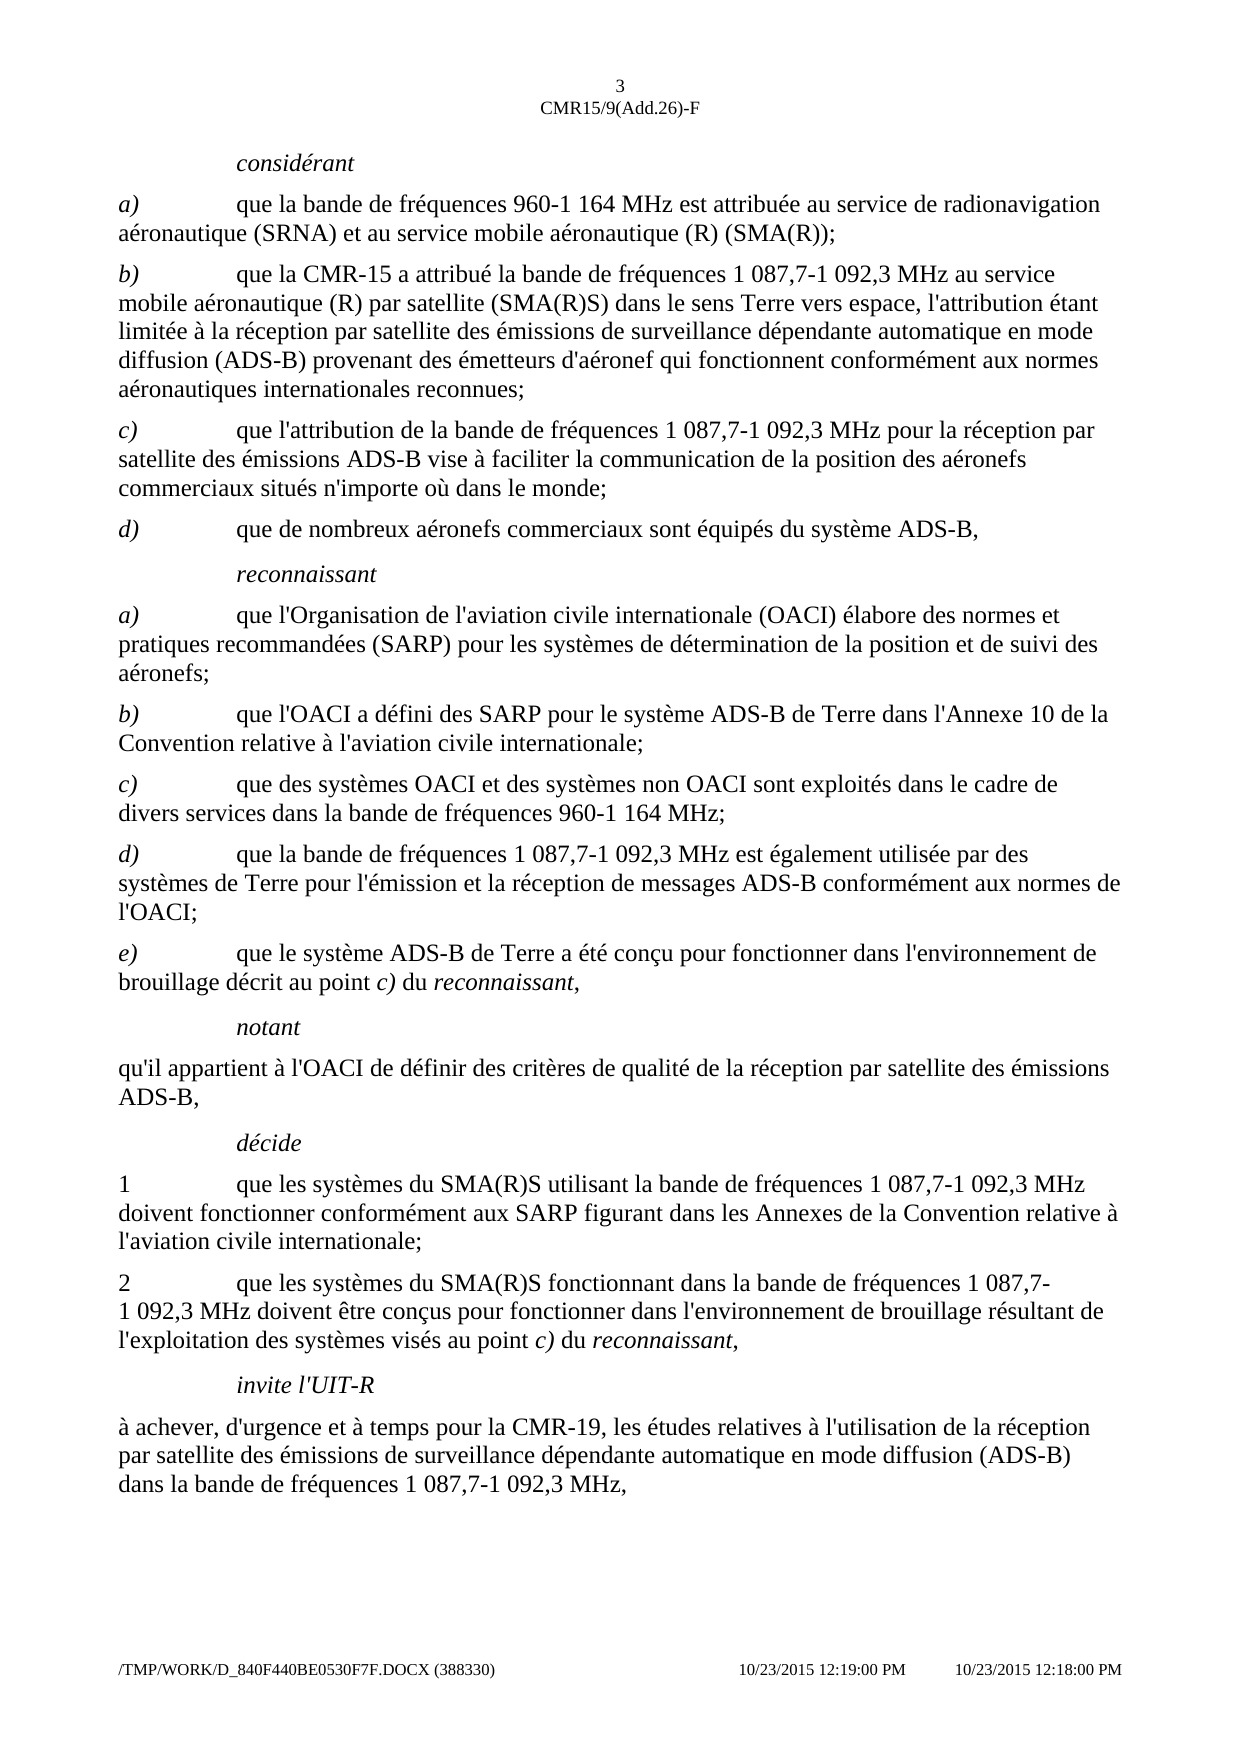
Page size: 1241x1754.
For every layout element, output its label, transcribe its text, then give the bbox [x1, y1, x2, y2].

text c) que des systèmes OACI et des systèmes non OACI sont exploités dans le cadre de divers services dans la bande de fréquences 960-1 164 MHz; [118, 769, 1122, 827]
text b) que la CMR-15 a attribué la bande de fréquences 1 087,7-1 092,3 MHz au service mobile aéronautique (R) par satellite (SMA(R)S) dans le sens Terre vers espace, l'attribution étant limitée à la réception par satellite des émissions de surveillance dépendante automatique en mode diffusion (ADS-B) provenant des émetteurs d'aéronef qui fonctionnent conformément aux normes aéronautiques internationales reconnues; [118, 259, 1122, 403]
text 2 que les systèmes du SMA(R)S fonctionnant dans la bande de fréquences 1 087,7-1 092,3 MHz doivent être conçus pour fonctionner dans l'environnement de brouillage résultant de l'exploitation des systèmes visés au point c) du reconnaissant, [118, 1268, 1122, 1354]
text e) que le système ADS-B de Terre a été conçu pour fonctionner dans l'environnement de brouillage décrit au point c) du reconnaissant, [118, 938, 1122, 996]
text décide [236, 1128, 1122, 1156]
text b) que l'OACI a défini des SARP pour le système ADS-B de Terre dans l'Annexe 10 de la Convention relative à l'aviation civile internationale; [118, 699, 1122, 757]
text invite l'UIT-R [236, 1371, 1122, 1399]
text reconnaissant [236, 559, 1122, 588]
text a) que l'Organisation de l'aviation civile internationale (OACI) élabore des normes et pratiques recommandées (SARP) pour les systèmes de détermination de la position et de suivi des aéronefs; [118, 601, 1122, 687]
text considérant [236, 148, 1122, 176]
text notant [236, 1012, 1122, 1041]
text d) que la bande de fréquences 1 087,7-1 092,3 MHz est également utilisée par des systèmes de Terre pour l'émission et la réception de messages ADS-B conformément aux normes de l'OACI; [118, 839, 1122, 926]
text c) que l'attribution de la bande de fréquences 1 087,7-1 092,3 MHz pour la réception par satellite des émissions ADS-B vise à faciliter la communication de la position des aéronefs commerciaux situés n'importe où dans le monde; [118, 415, 1122, 501]
text à achever, d'urgence et à temps pour la CMR-19, les études relatives à l'utilisation de la réception par satellite des émissions de surveillance dépendante automatique en mode diffusion (ADS-B) dans la bande de fréquences 1 087,7-1 092,3 MHz, [118, 1412, 1122, 1498]
text d) que de nombreux aéronefs commerciaux sont équipés du système ADS-B, [118, 514, 1122, 543]
text 1 que les systèmes du SMA(R)S utilisant la bande de fréquences 1 087,7-1 092,3 MHz doivent fonctionner conformément aux SARP figurant dans les Annexes de la Convention relative à l'aviation civile internationale; [118, 1169, 1122, 1255]
text qu'il appartient à l'OACI de définir des critères de qualité de la réception par satellite des émissions ADS-B, [118, 1053, 1122, 1111]
text a) que la bande de fréquences 960-1 164 MHz est attribuée au service de radionavigation aéronautique (SRNA) et au service mobile aéronautique (R) (SMA(R)); [118, 189, 1122, 246]
